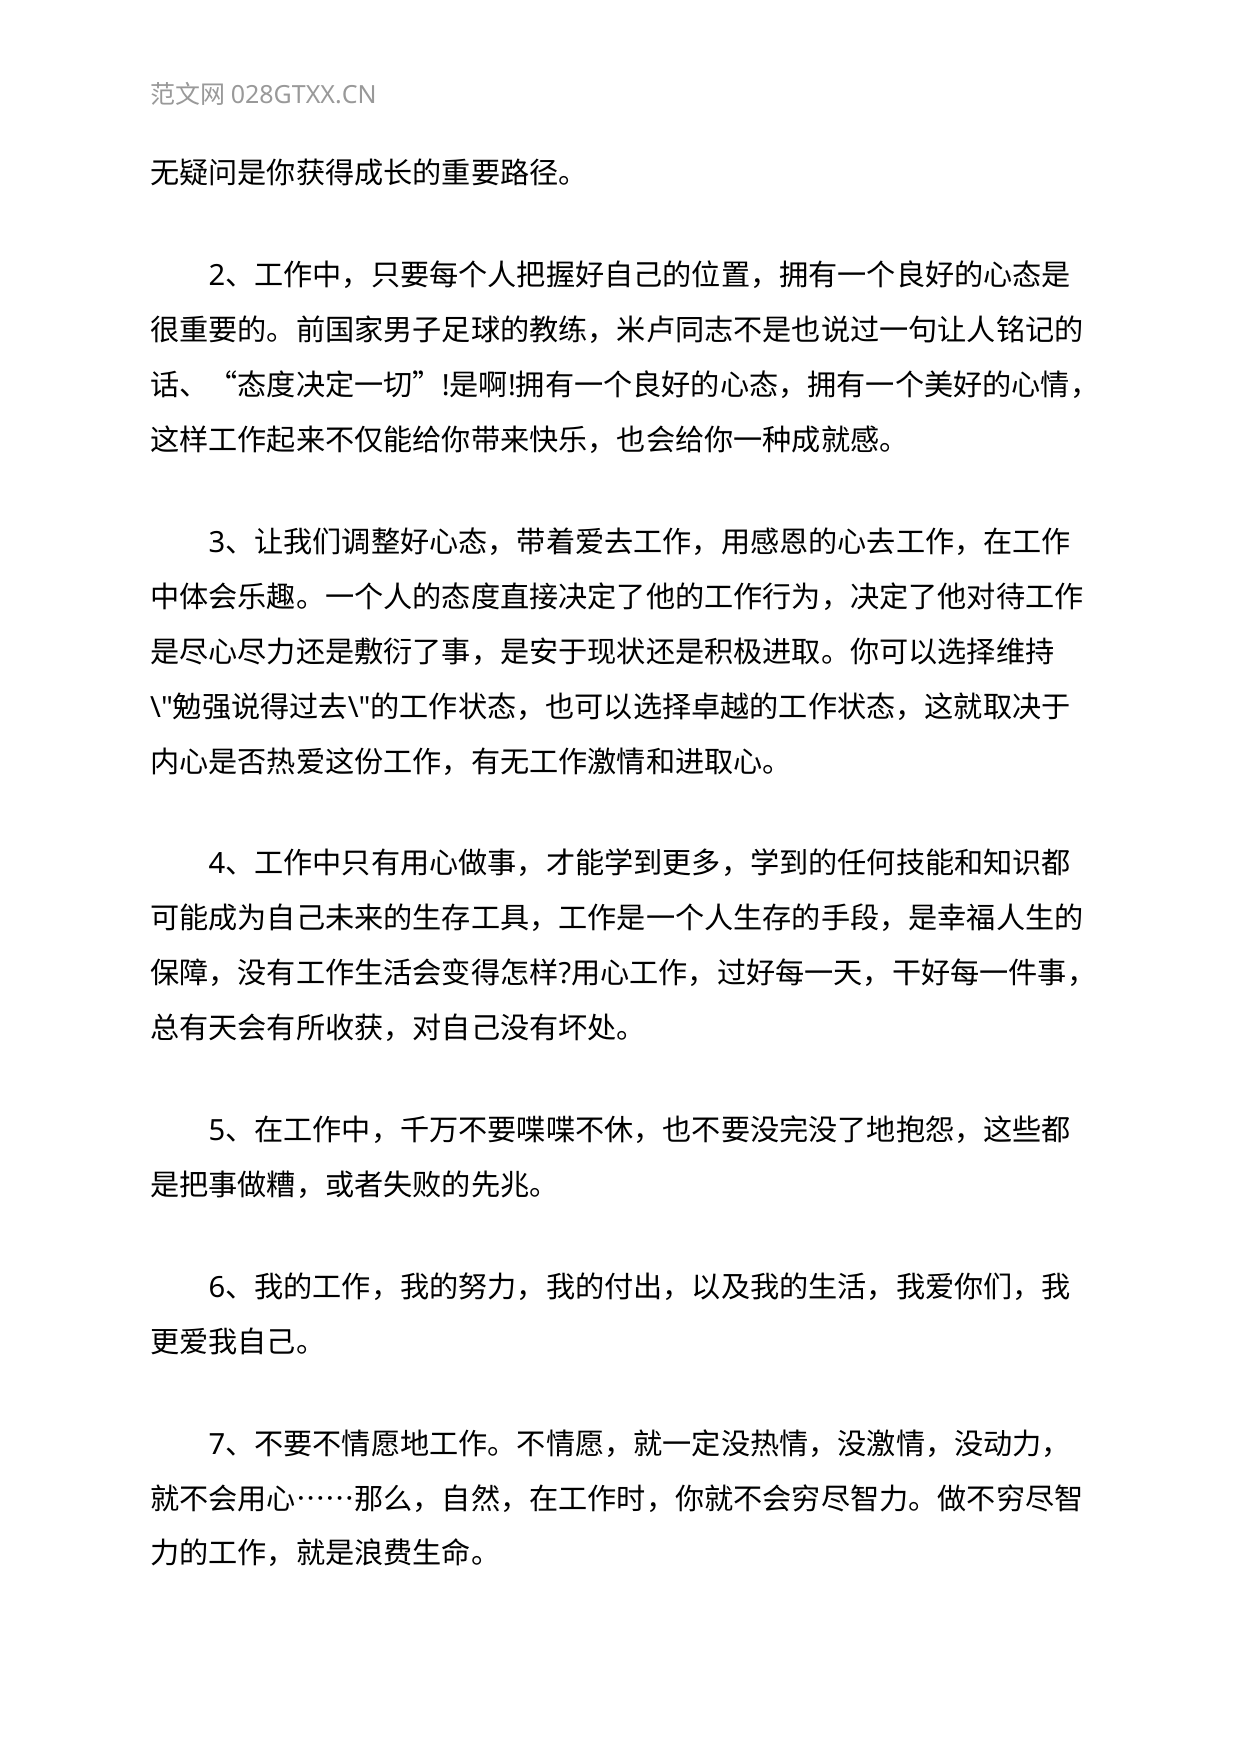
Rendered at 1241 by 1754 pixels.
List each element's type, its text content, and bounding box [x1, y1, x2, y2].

text 3、让我们调整好心态，带着爱去工作，用感恩的心去工作，在工作中体会乐趣。一个人的态度直接决定了他的工作行为，决定了他对待工作是尽心尽力还是敷衍了事，是安于现状还是积极进取。你可以选择维持\"勉强说得过去\"的工作状态，也可以选择卓越的工作状态，这就取决于内心是否热爱这份工作，有无工作激情和进取心。 [150, 518, 1090, 781]
text 7、不要不情愿地工作。不情愿，就一定没热情，没激情，没动力，就不会用心……那么，自然，在工作时，你就不会穷尽智力。做不穷尽智力的工作，就是浪费生命。 [150, 1420, 1090, 1572]
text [150, 150, 1090, 192]
text 6、我的工作，我的努力，我的付出，以及我的生活，我爱你们，我更爱我自己。 [150, 1263, 1090, 1361]
text 2、工作中，只要每个人把握好自己的位置，拥有一个良好的心态是很重要的。前国家男子足球的教练，米卢同志不是也说过一句让人铭记的话、“态度决定一切”!是啊!拥有一个良好的心态，拥有一个美好的心情，这样工作起来不仅能给你带来快乐，也会给你一种成就感。 [150, 252, 1090, 459]
text 5、在工作中，千万不要喋喋不休，也不要没完没了地抱怨，这些都是把事做糟，或者失败的先兆。 [150, 1107, 1090, 1204]
text 4、工作中只有用心做事，才能学到更多，学到的任何技能和知识都可能成为自己未来的生存工具，工作是一个人生存的手段，是幸福人生的保障，没有工作生活会变得怎样?用心工作，过好每一天，干好每一件事，总有天会有所收获，对自己没有坏处。 [150, 840, 1090, 1047]
